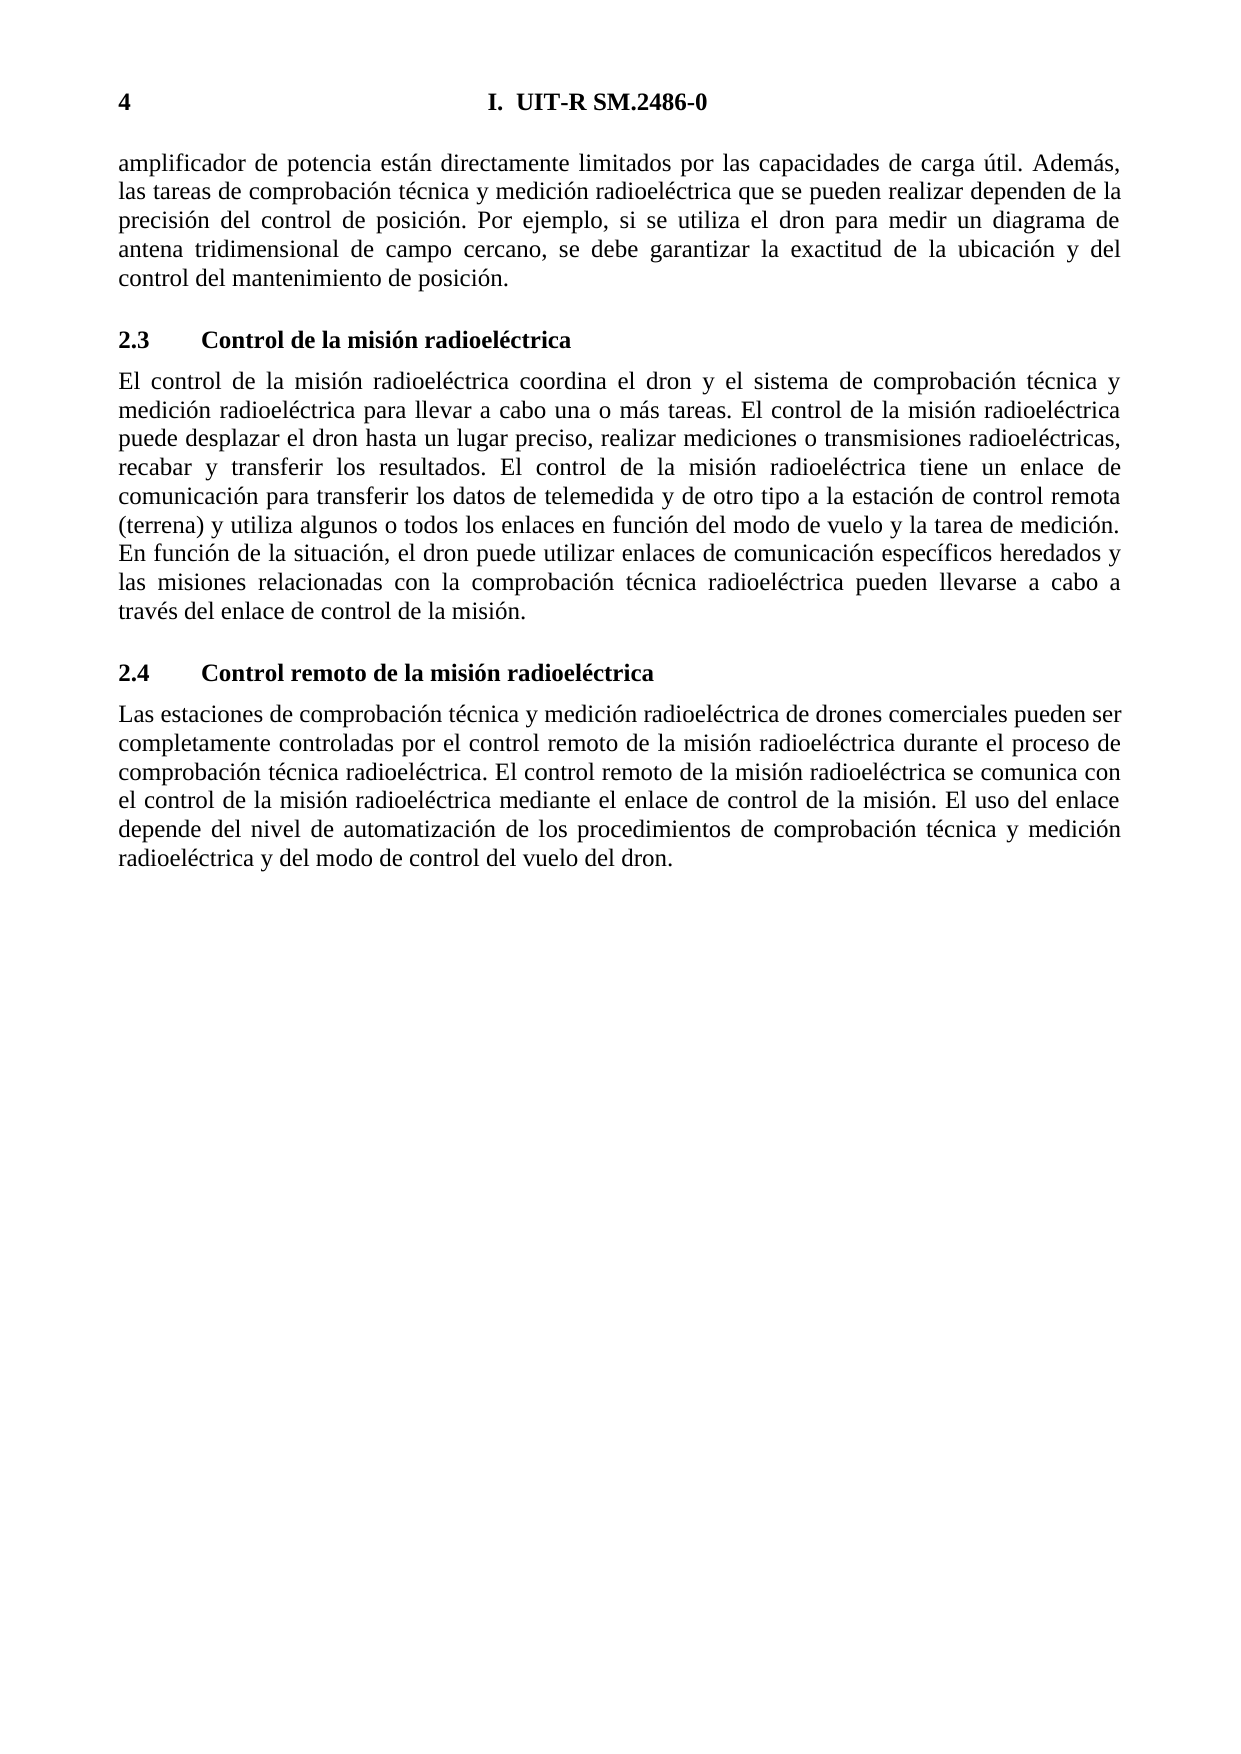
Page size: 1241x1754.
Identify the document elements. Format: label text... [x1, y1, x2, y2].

text Las estaciones de comprobación técnica y medición radioeléctrica de drones comerciales pueden ser completamente controladas por el control remoto de la misión radioeléctrica durante el proceso de comprobación técnica radioeléctrica. El control remoto de la misión radioeléctrica se comunica con el control de la misión radioeléctrica mediante el enlace de control de la misión. El uso del enlace depende del nivel de automatización de los procedimientos de comprobación técnica y medición radioeléctrica y del modo de control del vuelo del dron. [118, 699, 1122, 872]
subtitle 2.4 Control remoto de la misión radioeléctrica [118, 658, 1122, 687]
subtitle 2.3 Control de la misión radioeléctrica [118, 325, 1122, 353]
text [118, 148, 1122, 291]
text El control de la misión radioeléctrica coordina el dron y el sistema de comprobación técnica y medición radioeléctrica para llevar a cabo una o más tareas. El control de la misión radioeléctrica puede desplazar el dron hasta un lugar preciso, realizar mediciones o transmisiones radioeléctricas, recabar y transferir los resultados. El control de la misión radioeléctrica tiene un enlace de comunicación para transferir los datos de telemedida y de otro tipo a la estación de control remota (terrena) y utiliza algunos o todos los enlaces en función del modo de vuelo y la tarea de medición. En función de la situación, el dron puede utilizar enlaces de comunicación específicos heredados y las misiones relacionadas con la comprobación técnica radioeléctrica pueden llevarse a cabo a través del enlace de control de la misión. [118, 366, 1122, 625]
